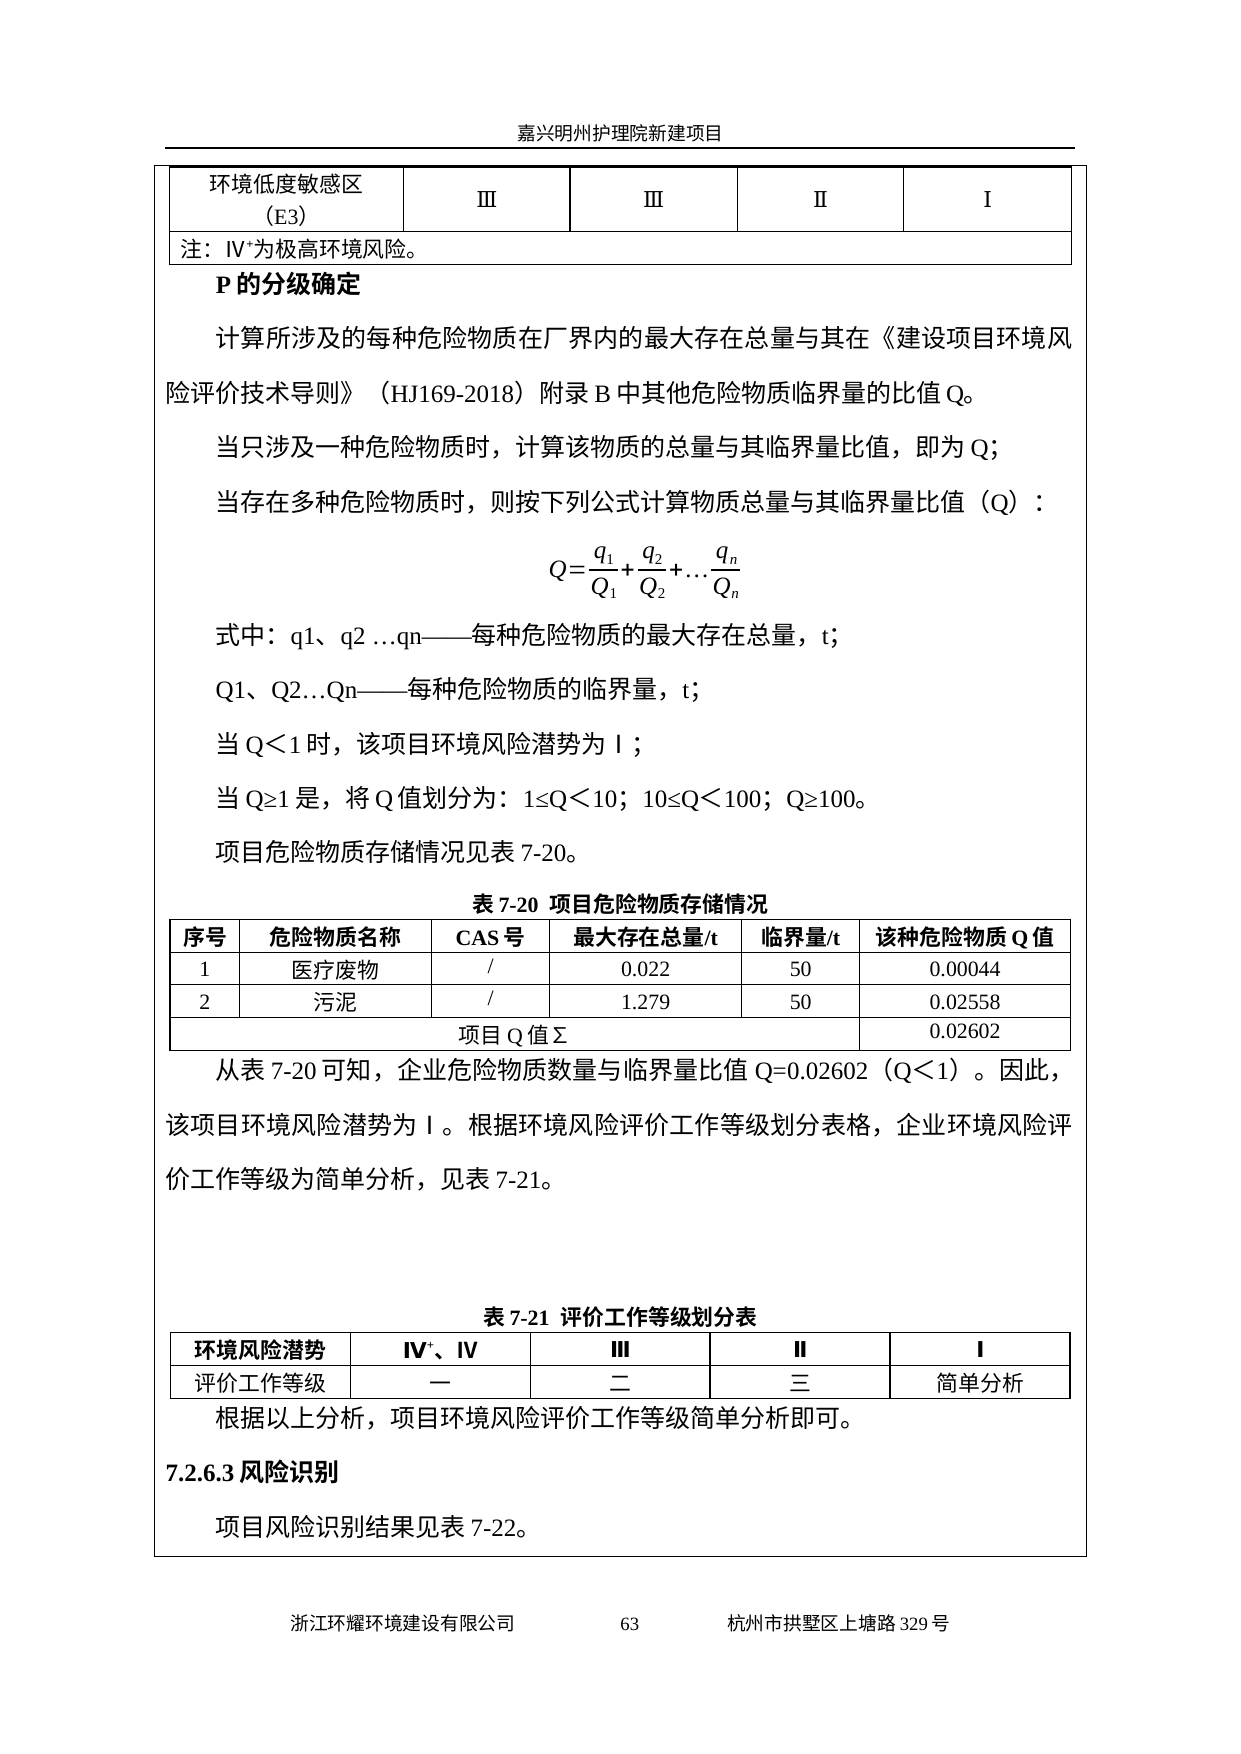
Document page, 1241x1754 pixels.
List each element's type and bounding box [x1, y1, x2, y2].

table_header [155, 166, 1086, 1556]
